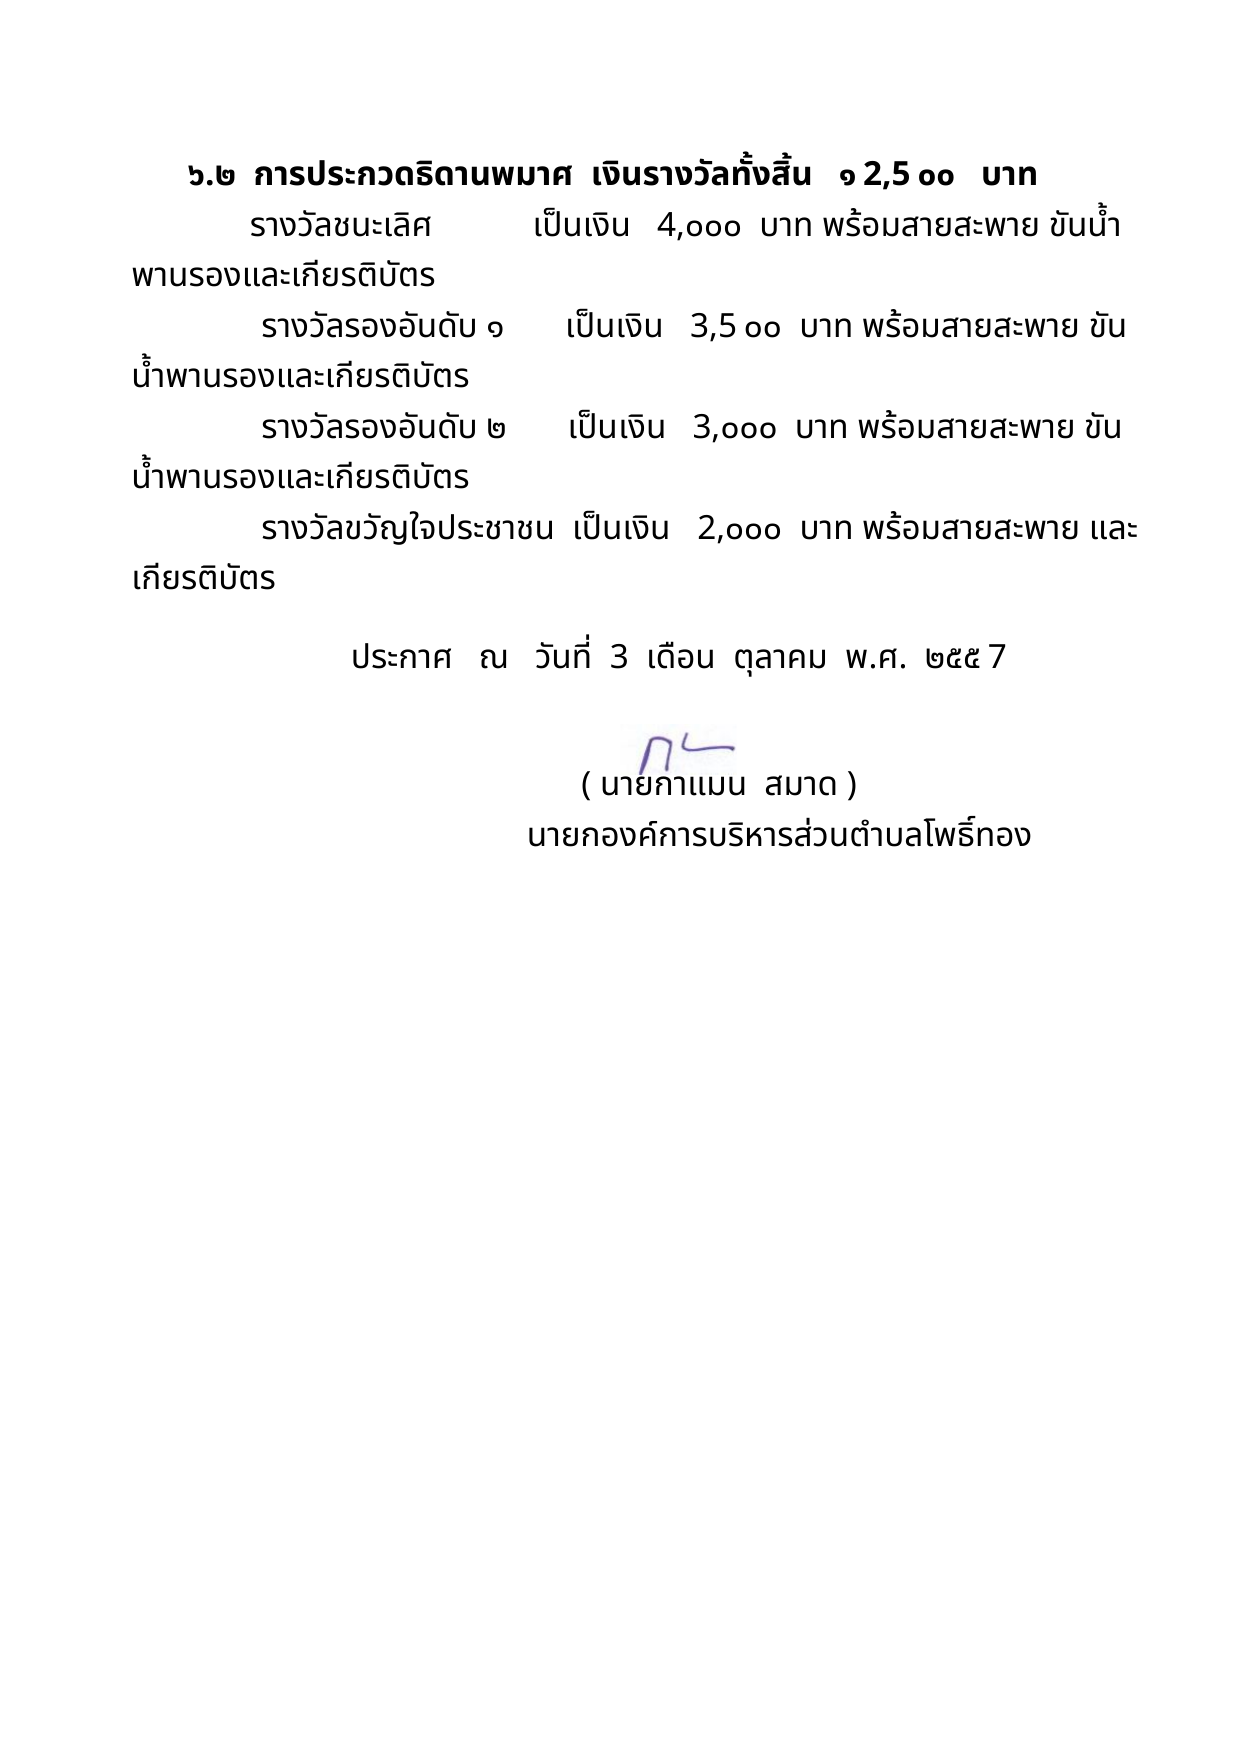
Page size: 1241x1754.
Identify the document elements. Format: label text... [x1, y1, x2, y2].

text รางวัลขวัญใจประชาชน เป็นเงิน 2,๐๐๐ บาท พร้อมสายสะพาย และเกียรติบัตร [131, 503, 1144, 604]
text รางวัลรองอันดับ ๑ เป็นเงิน 3,5๐๐ บาท พร้อมสายสะพาย ขันน้ำพานรองและเกียรติบัตร [131, 301, 1144, 402]
text รางวัลชนะเลิศ เป็นเงิน 4,๐๐๐ บาท พร้อมสายสะพาย ขันน้ำพานรองและเกียรติบัตร [131, 200, 1144, 301]
text นายกองค์การบริหารส่วนตำบลโพธิ์ทอง [131, 811, 1144, 861]
picture [620, 724, 737, 760]
text ( นายกาแมน สมาด ) [131, 760, 1144, 811]
text ประกาศ ณ วันที่ 3 เดือน ตุลาคม พ.ศ. ๒๕๕7 [131, 633, 1144, 684]
text ๖.๒ การประกวดธิดานพมาศ เงินรางวัลทั้งสิ้น ๑2,5๐๐ บาท [131, 150, 1144, 200]
text รางวัลรองอันดับ ๒ เป็นเงิน 3,๐๐๐ บาท พร้อมสายสะพาย ขันน้ำพานรองและเกียรติบัตร [131, 402, 1144, 503]
